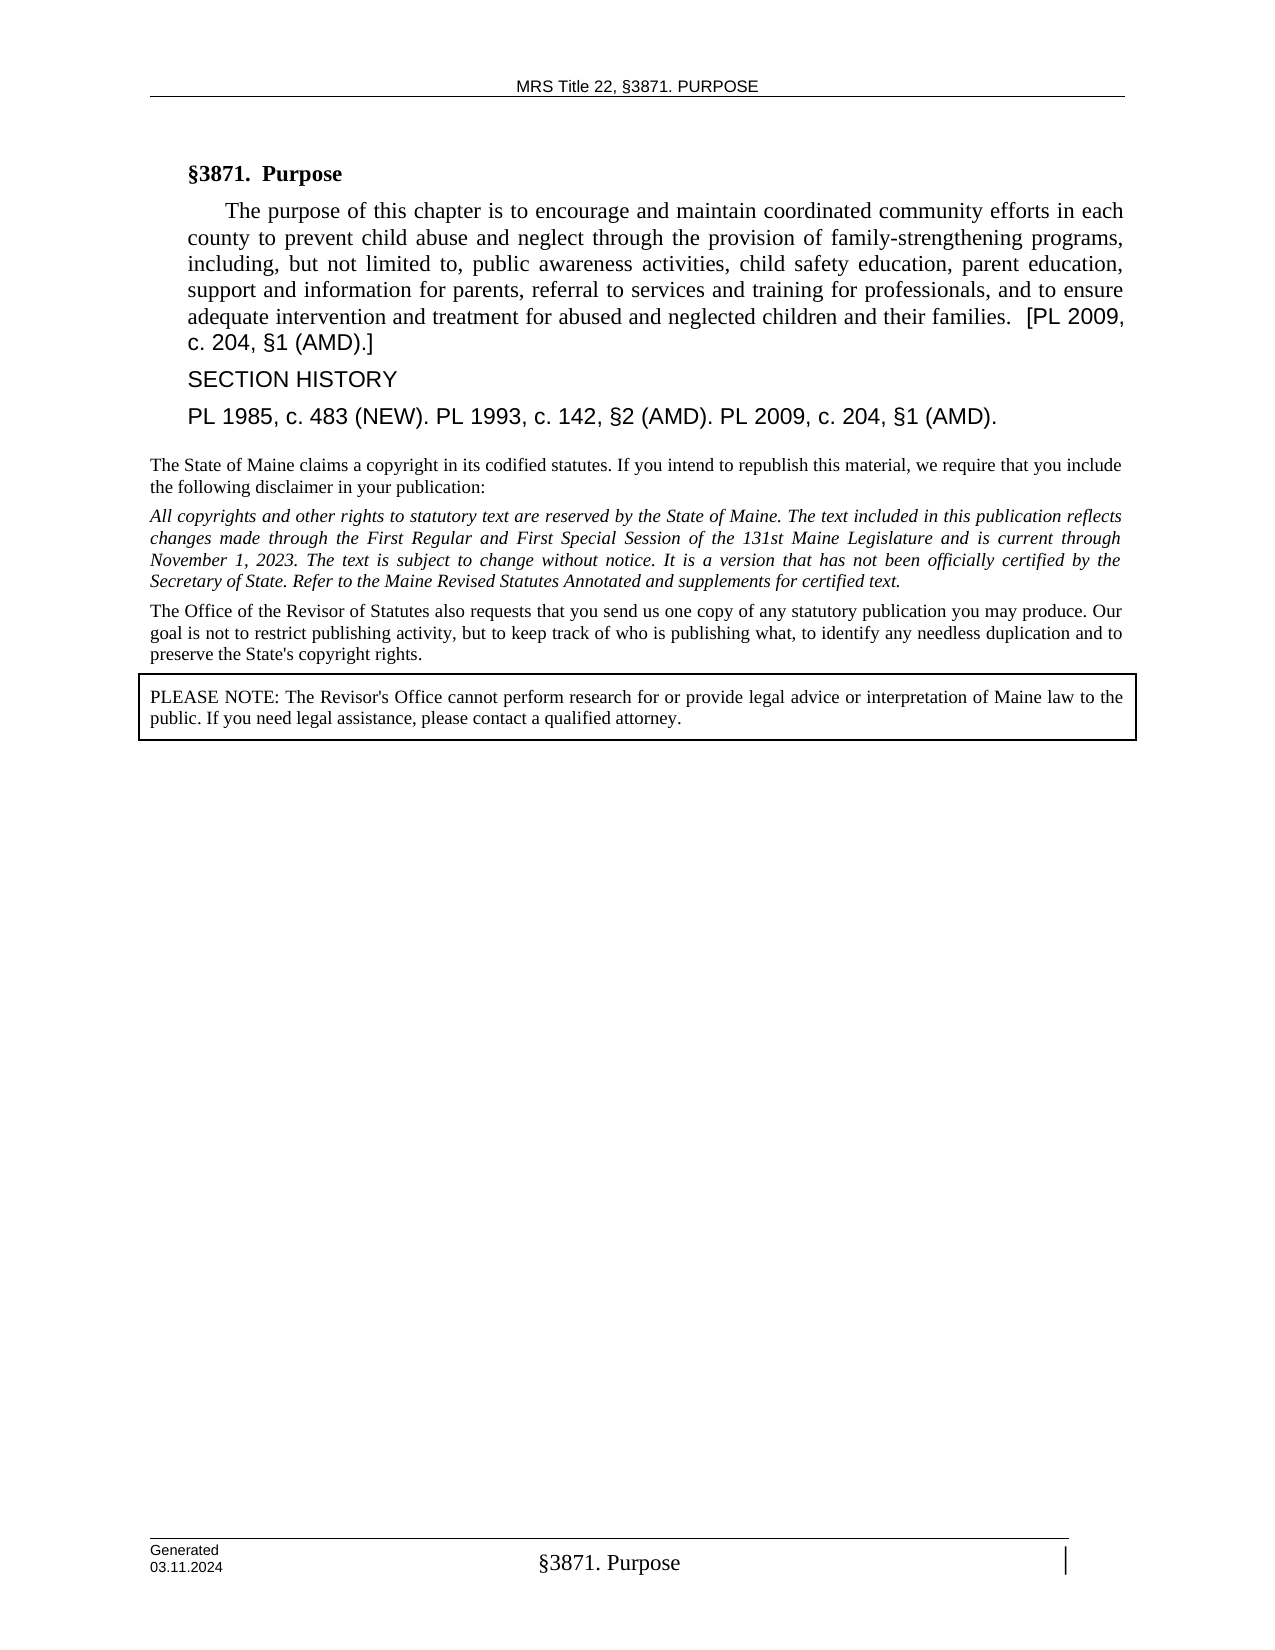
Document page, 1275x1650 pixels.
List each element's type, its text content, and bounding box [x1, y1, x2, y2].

text §3871. Purpose [187, 160, 1125, 187]
text The Office of the Revisor of Statutes also requests that you send us one copy of any statutory publication you may produce. Our goal is not to restrict publishing activity, but to keep track of who is publishing what, to identify any needless duplication and to preserve the State's copyright rights. [150, 600, 1125, 665]
text The purpose of this chapter is to encourage and maintain coordinated community efforts in each county to prevent child abuse and neglect through the provision of family-strengthening programs, including, but not limited to, public awareness activities, child safety education, parent education, support and information for parents, referral to services and training for professionals, and to ensure adequate intervention and treatment for abused and neglected children and their families. [PL 2009, c. 204, §1 (AMD).] [187, 197, 1125, 355]
text All copyrights and other rights to statutory text are reserved by the State of Maine. The text included in this publication reflects changes made through the First Regular and First Special Session of the 131st Maine Legislature and is current through November 1, 2023 . The text is subject to change without notice. It is a version that has not been officially certified by the Secretary of State. Refer to the Maine Revised Statutes Annotated and supplements for certified text. [150, 505, 1125, 592]
text The State of Maine claims a copyright in its codified statutes. If you intend to republish this material, we require that you include the following disclaimer in your publication: [150, 454, 1125, 497]
text SECTION HISTORY [187, 366, 1125, 392]
text PLEASE NOTE: The Revisor's Office cannot perform research for or provide legal advice or interpretation of Maine law to the public. If you need legal assistance, please contact a qualified attorney. [140, 675, 1135, 739]
text PL 1985, c. 483 (NEW). PL 1993, c. 142, §2 (AMD). PL 2009, c. 204, §1 (AMD). [187, 403, 1125, 429]
